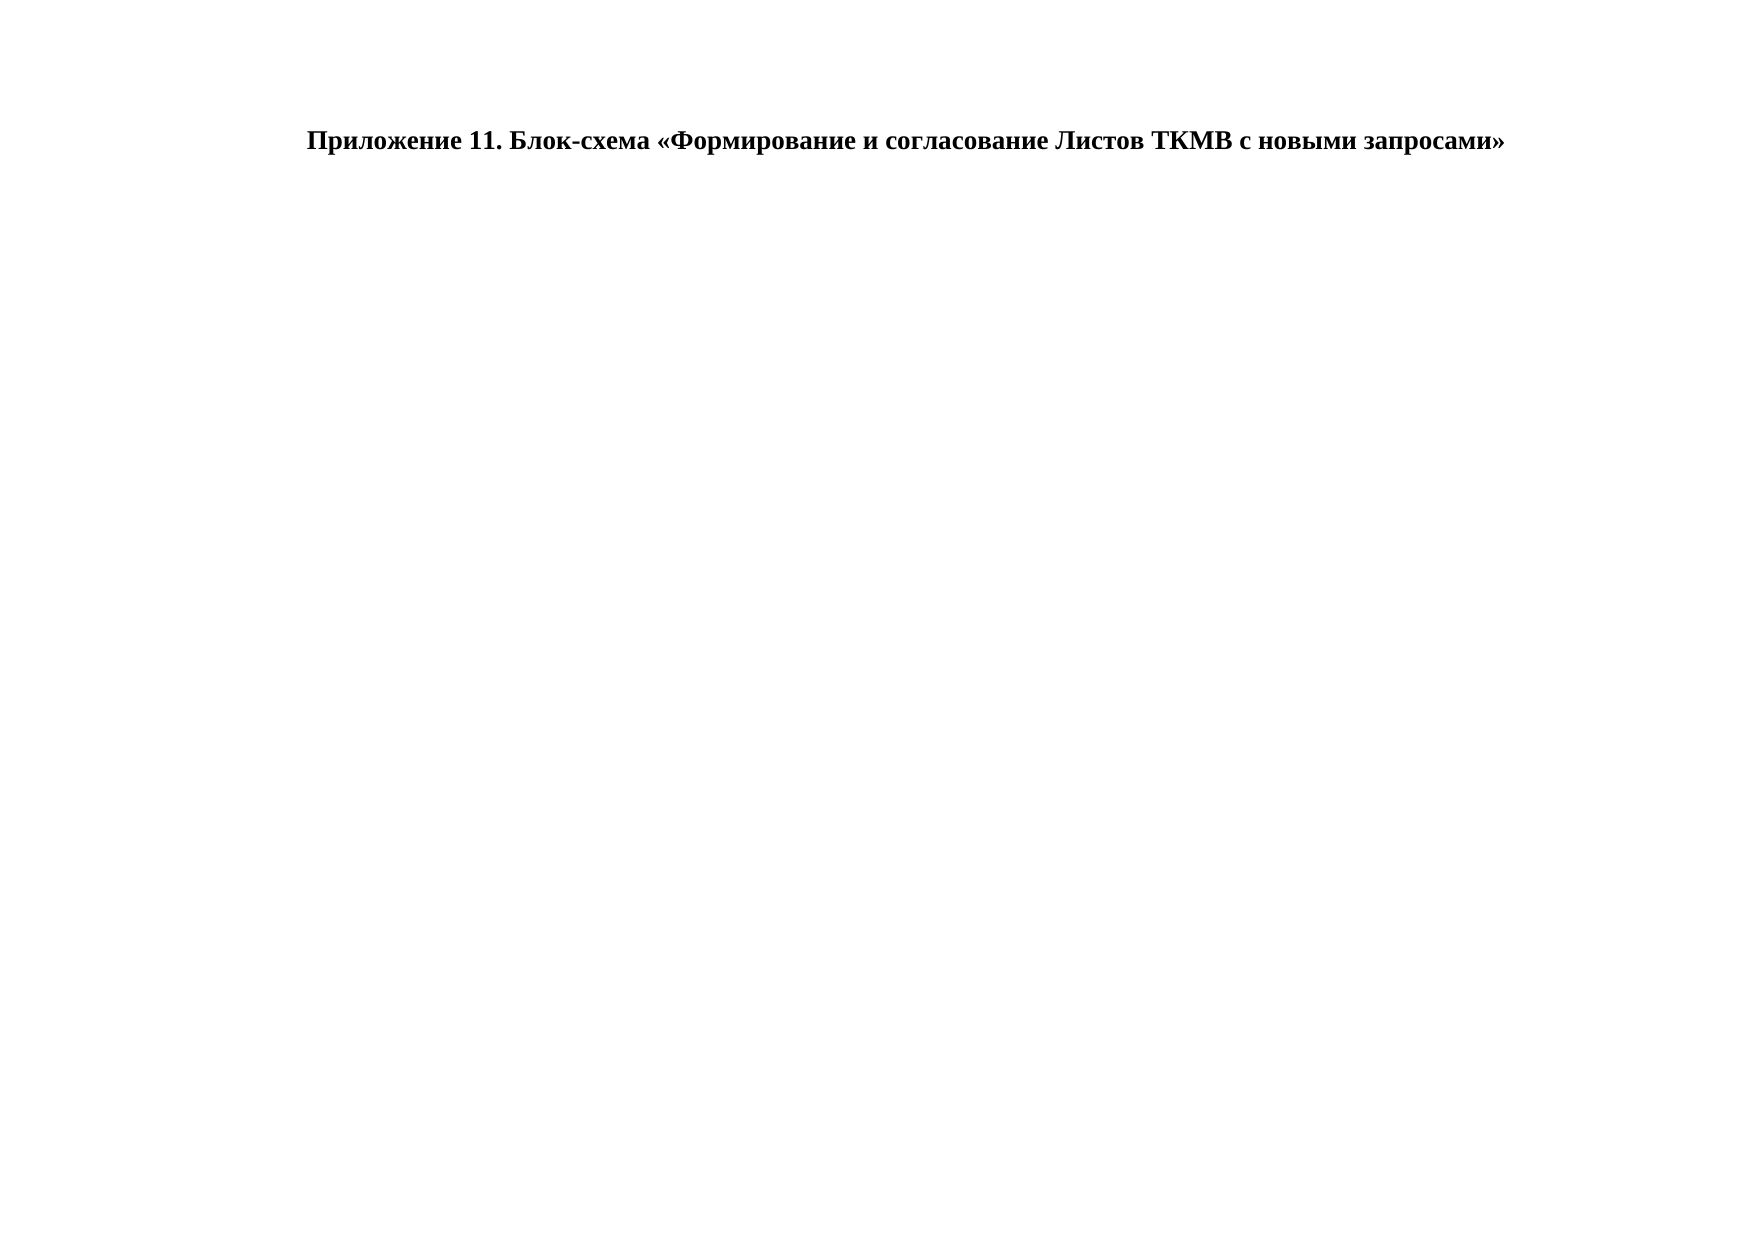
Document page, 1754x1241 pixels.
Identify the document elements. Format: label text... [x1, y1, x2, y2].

subtitle Приложение 11. Блок-схема «Формирование и согласование Листов ТКМВ с новыми запросами» [118, 124, 1695, 155]
